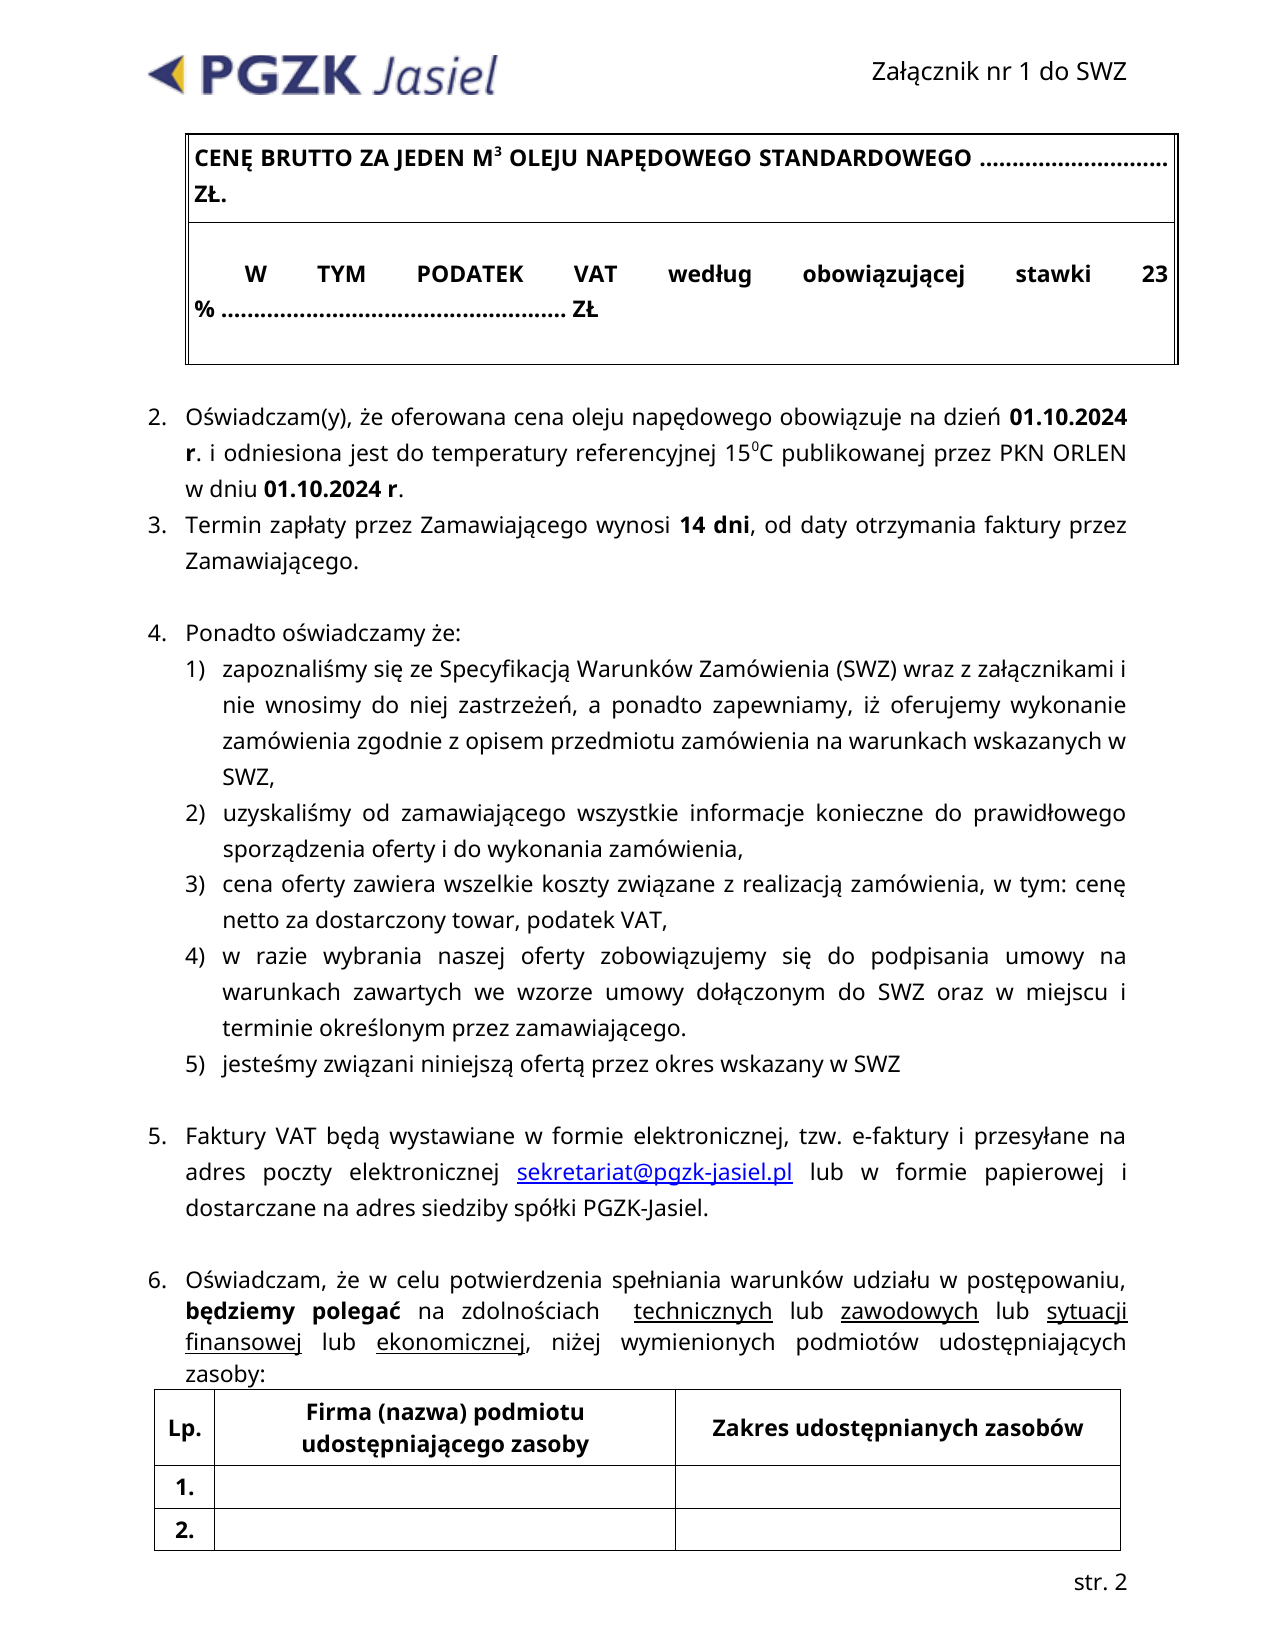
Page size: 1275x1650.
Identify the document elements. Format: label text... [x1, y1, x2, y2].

list Oświadczam, że w celu potwierdzenia spełniania warunków udziału w postępowaniu, będziemy polegać na zdolnościach technicznych lub zawodowych lub sytuacji finansowej lub ekonomicznej, niżej wymienionych podmiotów udostępniających zasoby: [148, 1264, 1127, 1389]
table_cell cenę brutto za jeden m3 oleju napędowego standardowego ............................. zł. [189, 135, 1174, 222]
table_cell [676, 1509, 1120, 1549]
list Faktury VAT będą wystawiane w formie elektronicznej, tzw. e-faktury i przesyłane na adres poczty elektronicznej sekretariat@pgzk-jasiel.pl lub w formie papierowej i dostarczane na adres siedziby spółki PGZK-Jasiel. [148, 1120, 1127, 1223]
list zapoznaliśmy się ze Specyfikacją Warunków Zamówienia (SWZ) wraz z załącznikami i nie wnosimy do niej zastrzeżeń, a ponadto zapewniamy, iż oferujemy wykonanie zamówienia zgodnie z opisem przedmiotu zamówienia na warunkach wskazanych w SWZ, [185, 653, 1127, 792]
list uzyskaliśmy od zamawiającego wszystkie informacje konieczne do prawidłowego sporządzenia oferty i do wykonania zamówienia, [185, 797, 1127, 864]
table_cell 2. [155, 1509, 214, 1549]
table_cell [215, 1509, 675, 1549]
list Termin zapłaty przez Zamawiającego wynosi 14 dni, od daty otrzymania faktury przez Zamawiającego. [148, 509, 1127, 576]
list Oświadczam(y), że oferowana cena oleju napędowego obowiązuje na dzień 01.10.2024 r. i odniesiona jest do temperatury referencyjnej 150C publikowanej przez PKN ORLEN w dniu 01.10.2024 r. [148, 401, 1127, 504]
table_header Lp. [155, 1390, 214, 1465]
table_cell [676, 1466, 1120, 1508]
table_cell 1. [155, 1466, 214, 1508]
list Ponadto oświadczamy że: [148, 617, 1127, 648]
table_cell W TYM PODATEK VAT według obowiązującej stawki 23 % ..................................................... ZŁ [189, 223, 1174, 364]
table_header Zakres udostępnianych zasobów [676, 1390, 1120, 1465]
table_cell [215, 1466, 675, 1508]
table_header Firma (nazwa) podmiotu udostępniającego zasoby [215, 1390, 675, 1465]
picture [147, 55, 498, 95]
list w razie wybrania naszej oferty zobowiązujemy się do podpisania umowy na warunkach zawartych we wzorze umowy dołączonym do SWZ oraz w miejscu i terminie określonym przez zamawiającego. [185, 940, 1127, 1043]
list jesteśmy związani niniejszą ofertą przez okres wskazany w SWZ [185, 1048, 1127, 1079]
list cena oferty zawiera wszelkie koszty związane z realizacją zamówienia, w tym: cenę netto za dostarczony towar, podatek VAT, [185, 868, 1127, 936]
